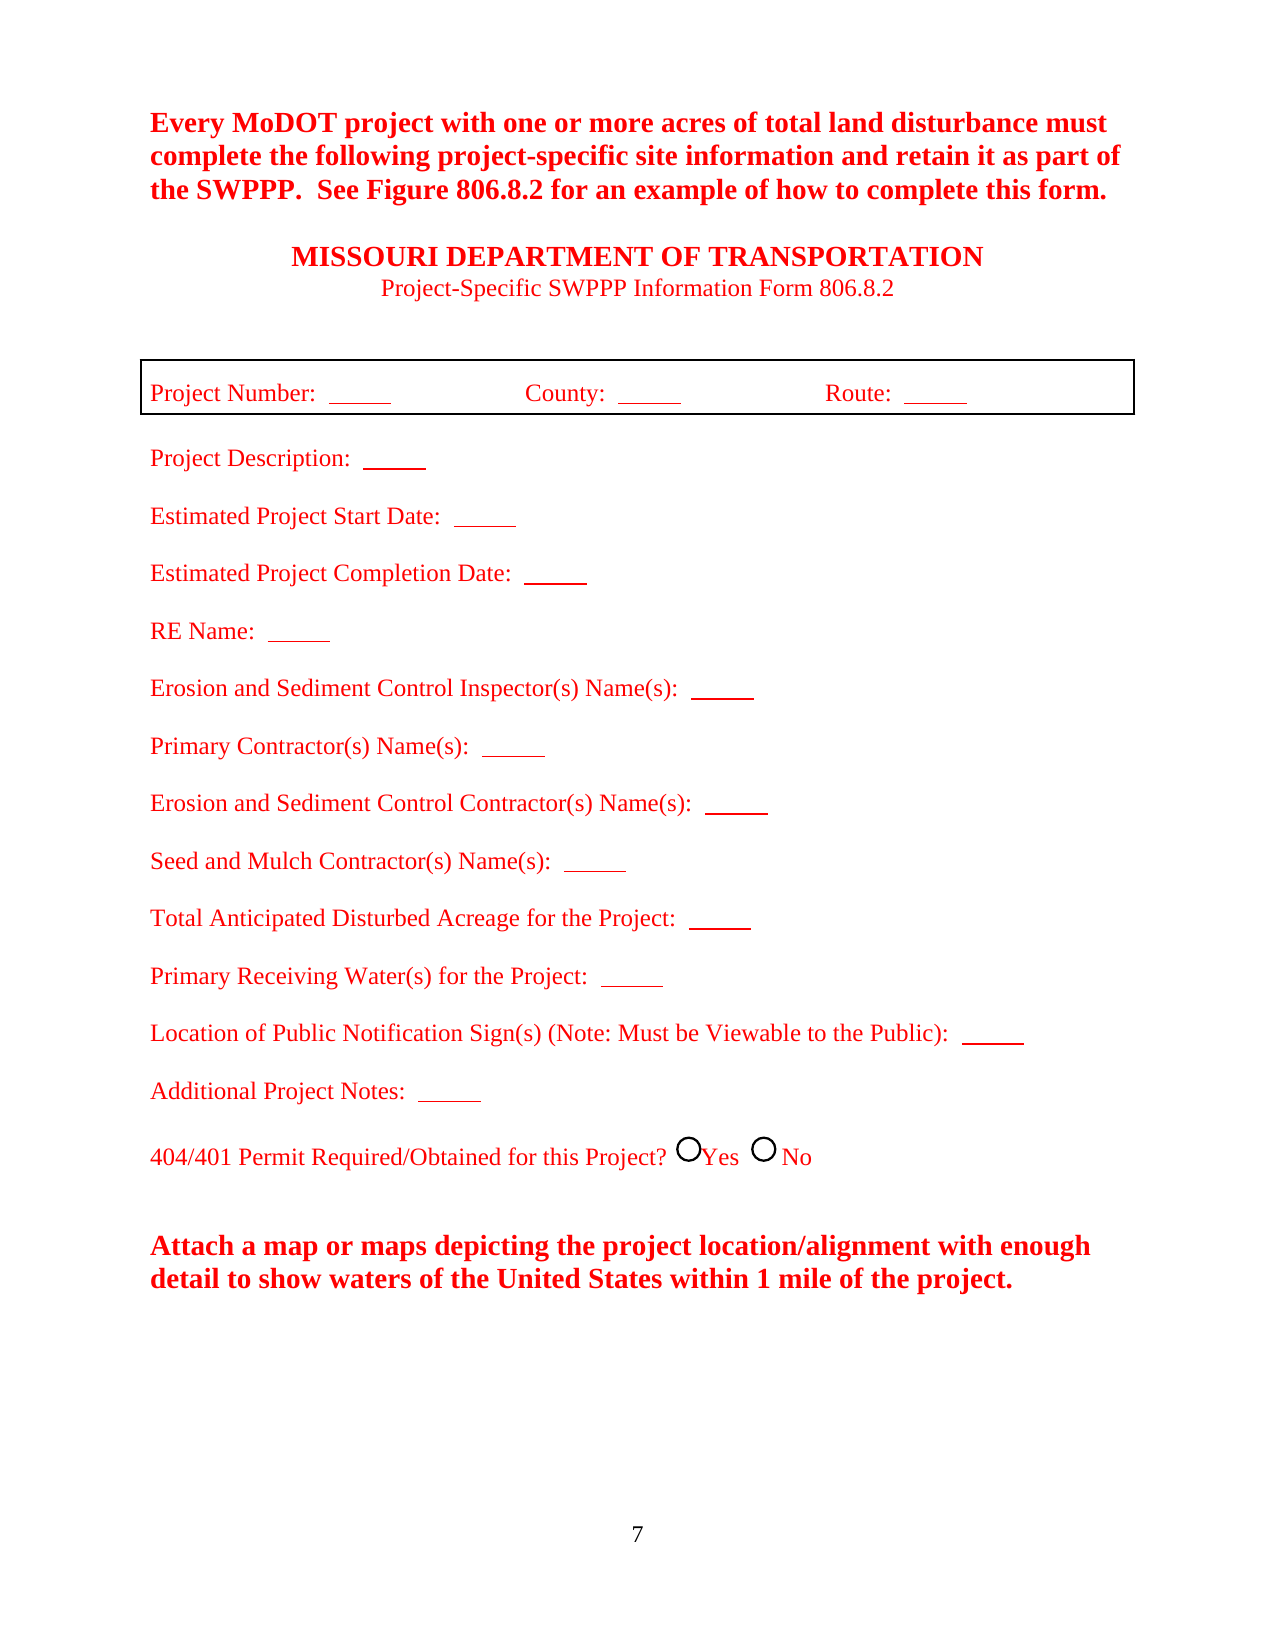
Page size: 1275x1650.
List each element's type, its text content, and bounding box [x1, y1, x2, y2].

text Primary Contractor(s) Name(s): [150, 731, 1125, 760]
text Estimated Project Completion Date: [150, 558, 1125, 587]
text RE Name: [150, 616, 1125, 645]
text Additional Project Notes: [150, 1076, 1125, 1105]
text Seed and Mulch Contractor(s) Name(s): [150, 846, 1125, 875]
text MISSOURI DEPARTMENT OF TRANSPORTATION [150, 239, 1125, 273]
text Primary Receiving Water(s) for the Project: [150, 961, 1125, 990]
text Attach a map or maps depicting the project location/alignment with enough detail to show waters of the United States within 1 mile of the project. [150, 1228, 1125, 1295]
text Erosion and Sediment Control Inspector(s) Name(s): [150, 673, 1125, 702]
text Total Anticipated Disturbed Acreage for the Project: [150, 903, 1125, 932]
text Every MoDOT project with one or more acres of total land disturbance must complete the following project-specific site information and retain it as part of the SWPPP. See Figure 806.8.2 for an example of how to complete this form. [150, 105, 1125, 206]
text Project Description: [150, 443, 1125, 472]
text Location of Public Notification Sign(s) (Note: Must be Viewable to the Public): [150, 1018, 1125, 1047]
text Project-Specific SWPPP Information Form 806.8.2 [150, 273, 1125, 301]
text 404/401 Permit Required/Obtained for this Project? Yes No [150, 1133, 1125, 1170]
text Estimated Project Start Date: [150, 501, 1125, 530]
text Project Number: County: Route: [142, 361, 1133, 413]
text Erosion and Sediment Control Contractor(s) Name(s): [150, 788, 1125, 817]
